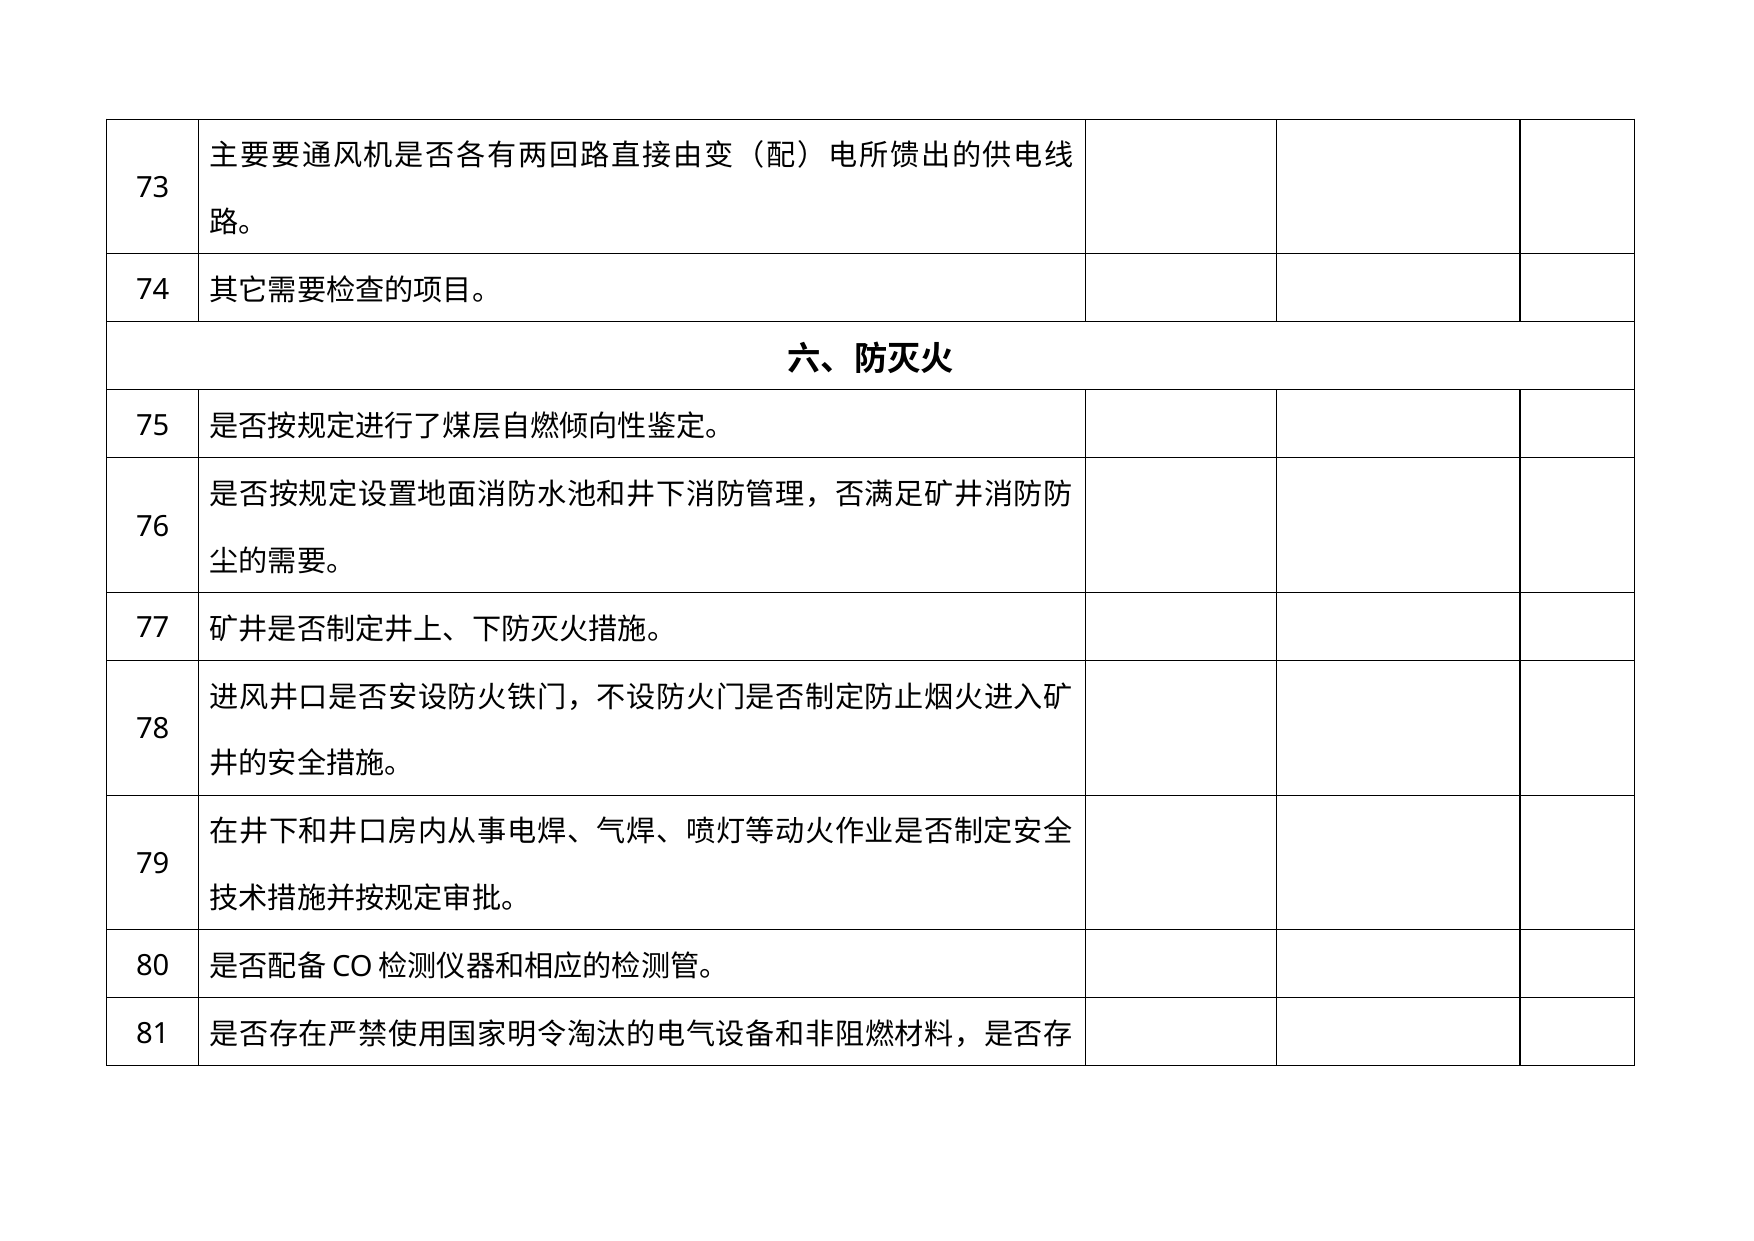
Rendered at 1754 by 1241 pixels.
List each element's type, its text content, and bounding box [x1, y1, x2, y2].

table_cell 75 [107, 390, 198, 457]
table_cell 其它需要检查的项目。 [199, 254, 1085, 321]
table_cell [1086, 930, 1276, 997]
table_cell 80 [107, 930, 198, 997]
table_cell [1521, 120, 1634, 253]
table_cell 主要要通风机是否各有两回路直接由变（配）电所馈出的供电线路。 [199, 120, 1085, 253]
table_cell [1277, 661, 1519, 794]
table_cell 是否配备CO检测仪器和相应的检测管。 [199, 930, 1085, 997]
table_cell [1086, 120, 1276, 253]
table_cell [1086, 458, 1276, 592]
table_cell [1521, 458, 1634, 592]
table_cell [1086, 661, 1276, 794]
table_cell [1521, 998, 1634, 1065]
table_cell [1086, 390, 1276, 457]
table_cell 在井下和井口房内从事电焊、气焊、喷灯等动火作业是否制定安全技术措施并按规定审批。 [199, 796, 1085, 929]
table_cell [1277, 120, 1519, 253]
table_cell 74 [107, 254, 198, 321]
table_cell 是否按规定设置地面消防水池和井下消防管理，否满足矿井消防防尘的需要。 [199, 458, 1085, 592]
table_cell 78 [107, 661, 198, 794]
table_cell [1521, 796, 1634, 929]
table_cell 79 [107, 796, 198, 929]
table_cell [1277, 593, 1519, 660]
table_cell 是否按规定进行了煤层自燃倾向性鉴定。 [199, 390, 1085, 457]
table_cell [1086, 796, 1276, 929]
table_cell 进风井口是否安设防火铁门，不设防火门是否制定防止烟火进入矿井的安全措施。 [199, 661, 1085, 794]
table_cell 77 [107, 593, 198, 660]
table_cell [1521, 254, 1634, 321]
table_cell 73 [107, 120, 198, 253]
table_cell [1086, 593, 1276, 660]
table_cell [1086, 254, 1276, 321]
table_cell [1086, 998, 1276, 1065]
table_cell [1521, 661, 1634, 794]
table_cell [1277, 254, 1519, 321]
table_cell 81 [107, 998, 198, 1065]
table_cell [1277, 390, 1519, 457]
table_cell [1521, 930, 1634, 997]
table_cell [1277, 930, 1519, 997]
table_cell 六、防灭火 [107, 322, 1634, 389]
table_cell [1521, 593, 1634, 660]
table_cell [1277, 796, 1519, 929]
table_cell [1521, 390, 1634, 457]
table_cell [1277, 998, 1519, 1065]
table_cell [1277, 458, 1519, 592]
table_cell 76 [107, 458, 198, 592]
table_cell 矿井是否制定井上、下防灭火措施。 [199, 593, 1085, 660]
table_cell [199, 998, 1085, 1065]
